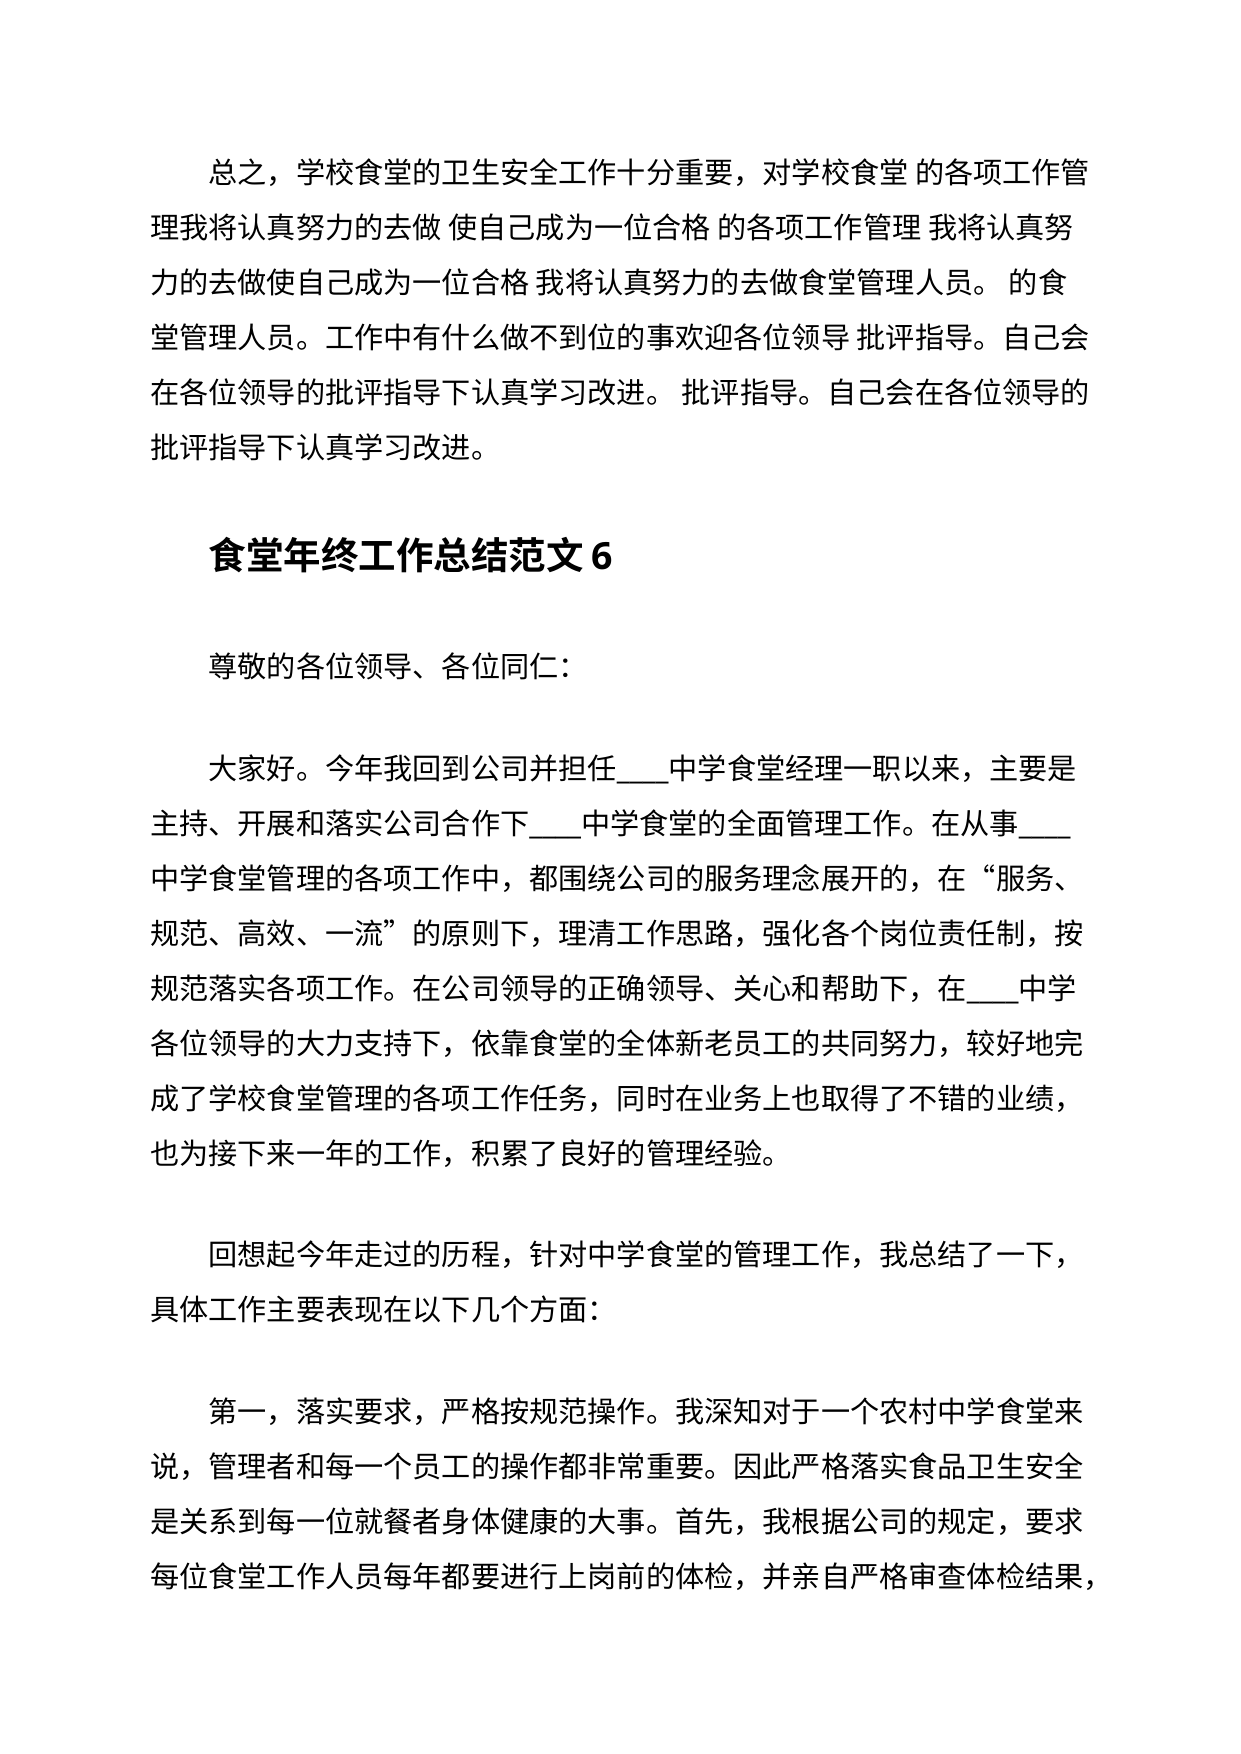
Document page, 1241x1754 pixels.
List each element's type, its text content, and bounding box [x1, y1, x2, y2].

text 回想起今年走过的历程，针对中学食堂的管理工作，我总结了一下，具体工作主要表现在以下几个方面： [150, 1232, 1090, 1329]
text 总之，学校食堂的卫生安全工作十分重要，对学校食堂 的各项工作管理我将认真努力的去做 使自己成为一位合格 的各项工作管理 我将认真努力的去做使自己成为一位合格 我将认真努力的去做食堂管理人员。 的食堂管理人员。工作中有什么做不到位的事欢迎各位领导 批评指导。自己会在各位领导的批评指导下认真学习改进。 批评指导。自己会在各位领导的批评指导下认真学习改进。 [150, 150, 1090, 467]
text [150, 1389, 1090, 1596]
text 尊敬的各位领导、各位同仁： [150, 644, 1090, 686]
text 食堂年终工作总结范文6 [150, 526, 1090, 581]
text 大家好。今年我回到公司并担任____中学食堂经理一职以来，主要是主持、开展和落实公司合作下____中学食堂的全面管理工作。在从事____中学食堂管理的各项工作中，都围绕公司的服务理念展开的，在“服务、规范、高效、一流”的原则下，理清工作思路，强化各个岗位责任制，按规范落实各项工作。在公司领导的正确领导、关心和帮助下，在____中学各位领导的大力支持下，依靠食堂的全体新老员工的共同努力，较好地完成了学校食堂管理的各项工作任务，同时在业务上也取得了不错的业绩，也为接下来一年的工作，积累了良好的管理经验。 [150, 746, 1090, 1172]
